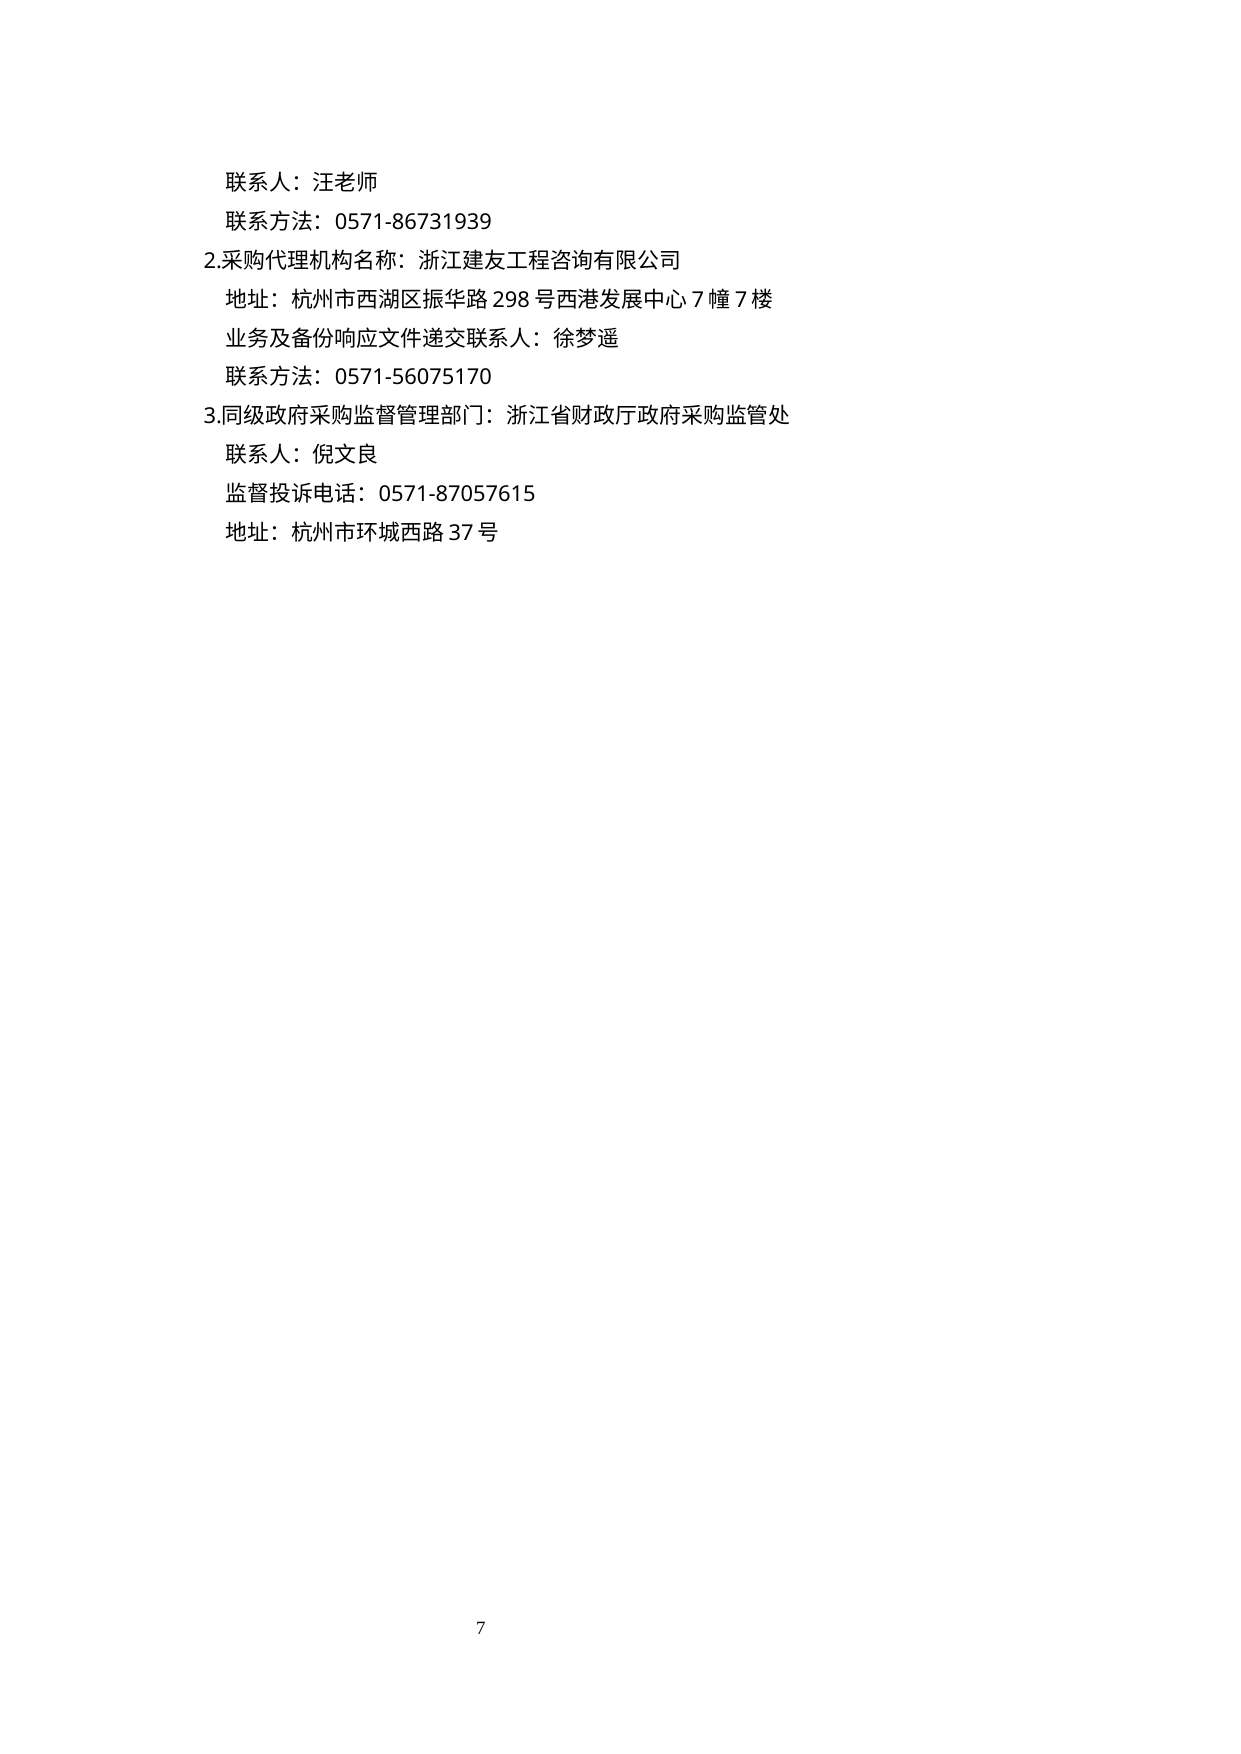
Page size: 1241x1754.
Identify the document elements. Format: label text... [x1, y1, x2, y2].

text 2.采购代理机构名称：浙江建友工程咨询有限公司 [159, 242, 1092, 275]
text 业务及备份响应文件递交联系人：徐梦遥 [159, 320, 1092, 353]
text 地址：杭州市环城西路37号 [159, 514, 1092, 547]
text 地址：杭州市西湖区振华路298号西港发展中心7幢7楼 [159, 281, 1092, 314]
text 联系方法：0571-86731939 [159, 204, 1092, 236]
text 联系人：倪文良 [159, 437, 1092, 469]
text 监督投诉电话：0571-87057615 [159, 475, 1092, 508]
text 联系人：汪老师 [159, 165, 1092, 197]
text 联系方法：0571-56075170 [159, 359, 1092, 391]
text 3.同级政府采购监督管理部门：浙江省财政厅政府采购监管处 [159, 398, 1092, 430]
